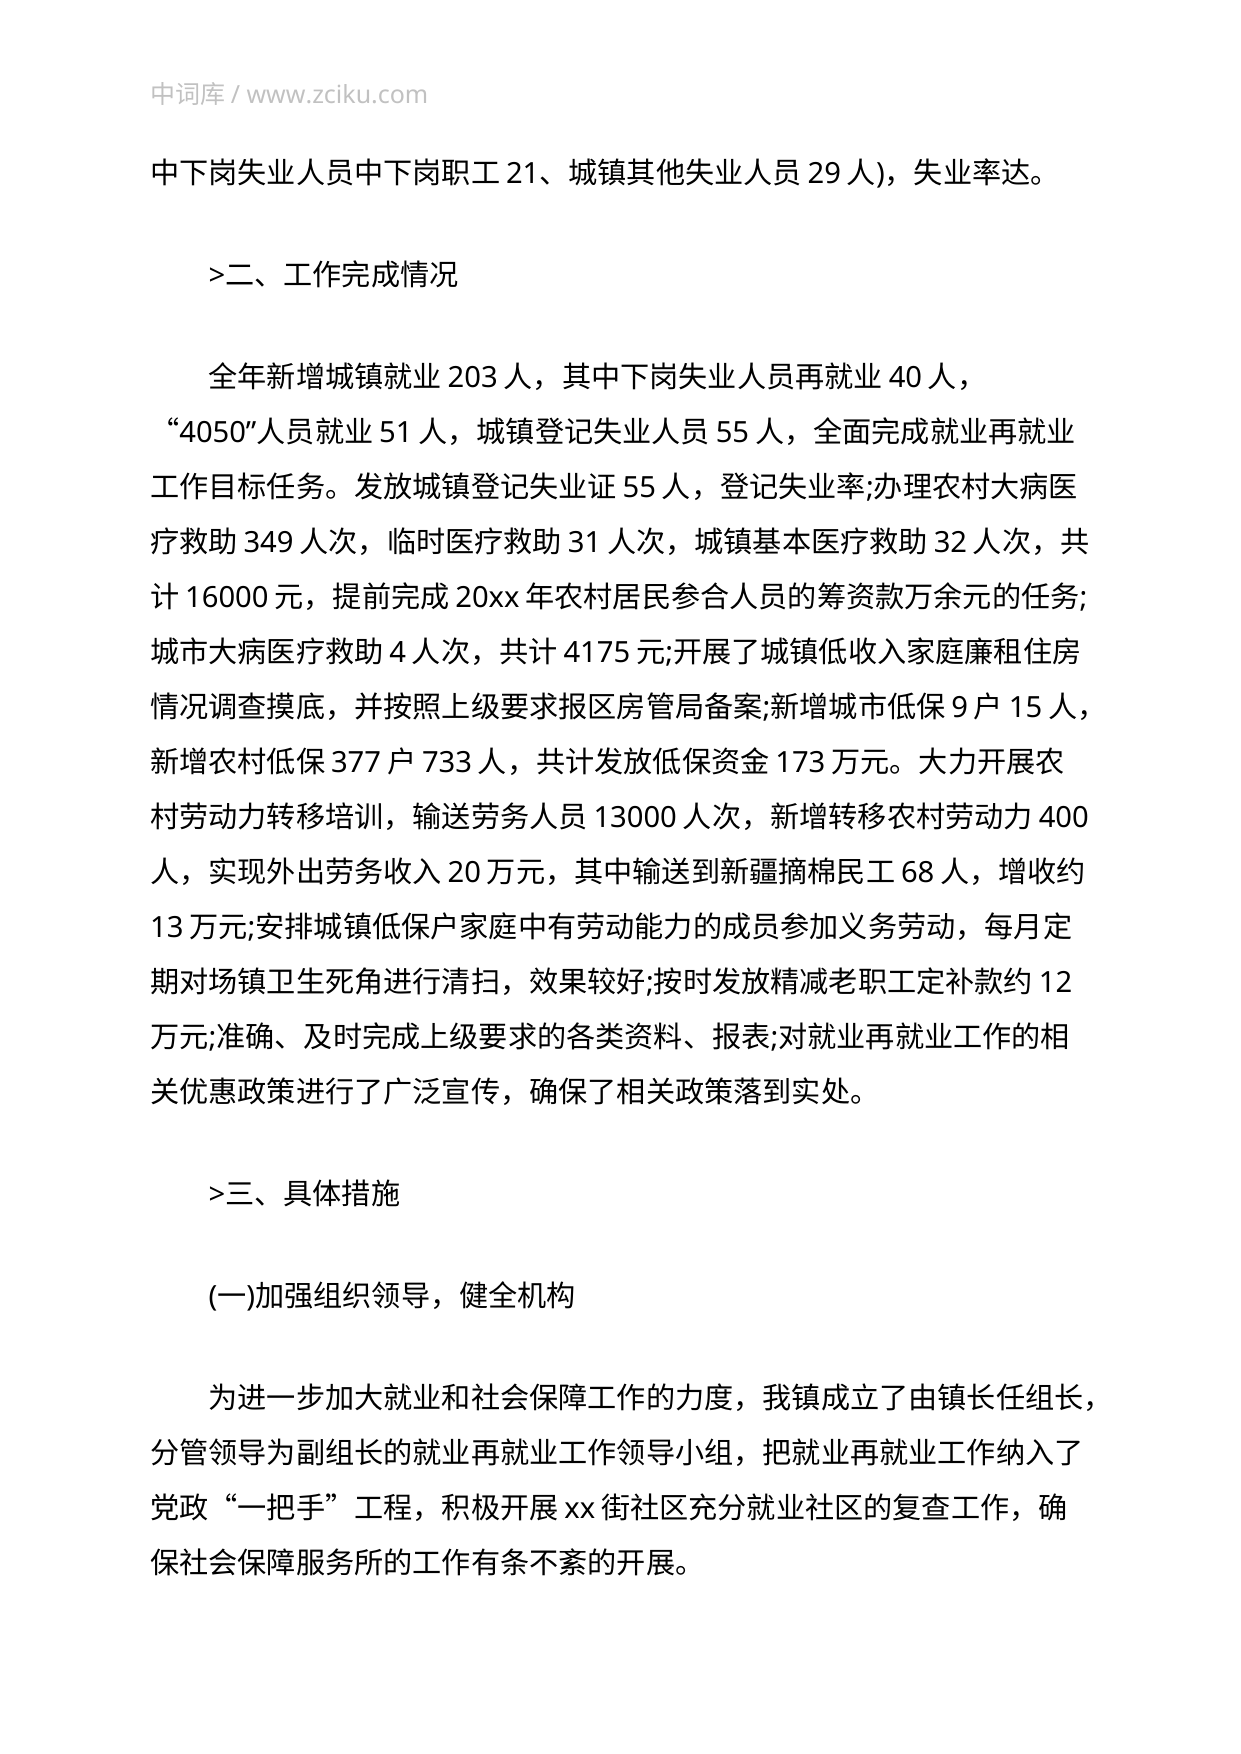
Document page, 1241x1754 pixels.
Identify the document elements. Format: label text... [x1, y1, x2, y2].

text 全年新增城镇就业203人，其中下岗失业人员再就业40人，“4050”人员就业51人，城镇登记失业人员55人，全面完成就业再就业工作目标任务。发放城镇登记失业证55人，登记失业率;办理农村大病医疗救助349人次，临时医疗救助31人次，城镇基本医疗救助32人次，共计16000元，提前完成20xx年农村居民参合人员的筹资款万余元的任务;城市大病医疗救助4人次，共计4175元;开展了城镇低收入家庭廉租住房情况调查摸底，并按照上级要求报区房管局备案;新增城市低保9户15人，新增农村低保377户733人，共计发放低保资金173万元。大力开展农村劳动力转移培训，输送劳务人员13000人次，新增转移农村劳动力400人，实现外出劳务收入20万元，其中输送到新疆摘棉民工68人，增收约13万元;安排城镇低保户家庭中有劳动能力的成员参加义务劳动，每月定期对场镇卫生死角进行清扫，效果较好;按时发放精减老职工定补款约12万元;准确、及时完成上级要求的各类资料、报表;对就业再就业工作的相关优惠政策进行了广泛宣传，确保了相关政策落到实处。 [150, 354, 1090, 1111]
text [150, 150, 1090, 192]
text (一)加强组织领导，健全机构 [150, 1273, 1090, 1315]
text >二、工作完成情况 [150, 252, 1090, 294]
text >三、具体措施 [150, 1171, 1090, 1213]
text 为进一步加大就业和社会保障工作的力度，我镇成立了由镇长任组长，分管领导为副组长的就业再就业工作领导小组，把就业再就业工作纳入了党政“一把手”工程，积极开展xx街社区充分就业社区的复查工作，确保社会保障服务所的工作有条不紊的开展。 [150, 1375, 1090, 1582]
